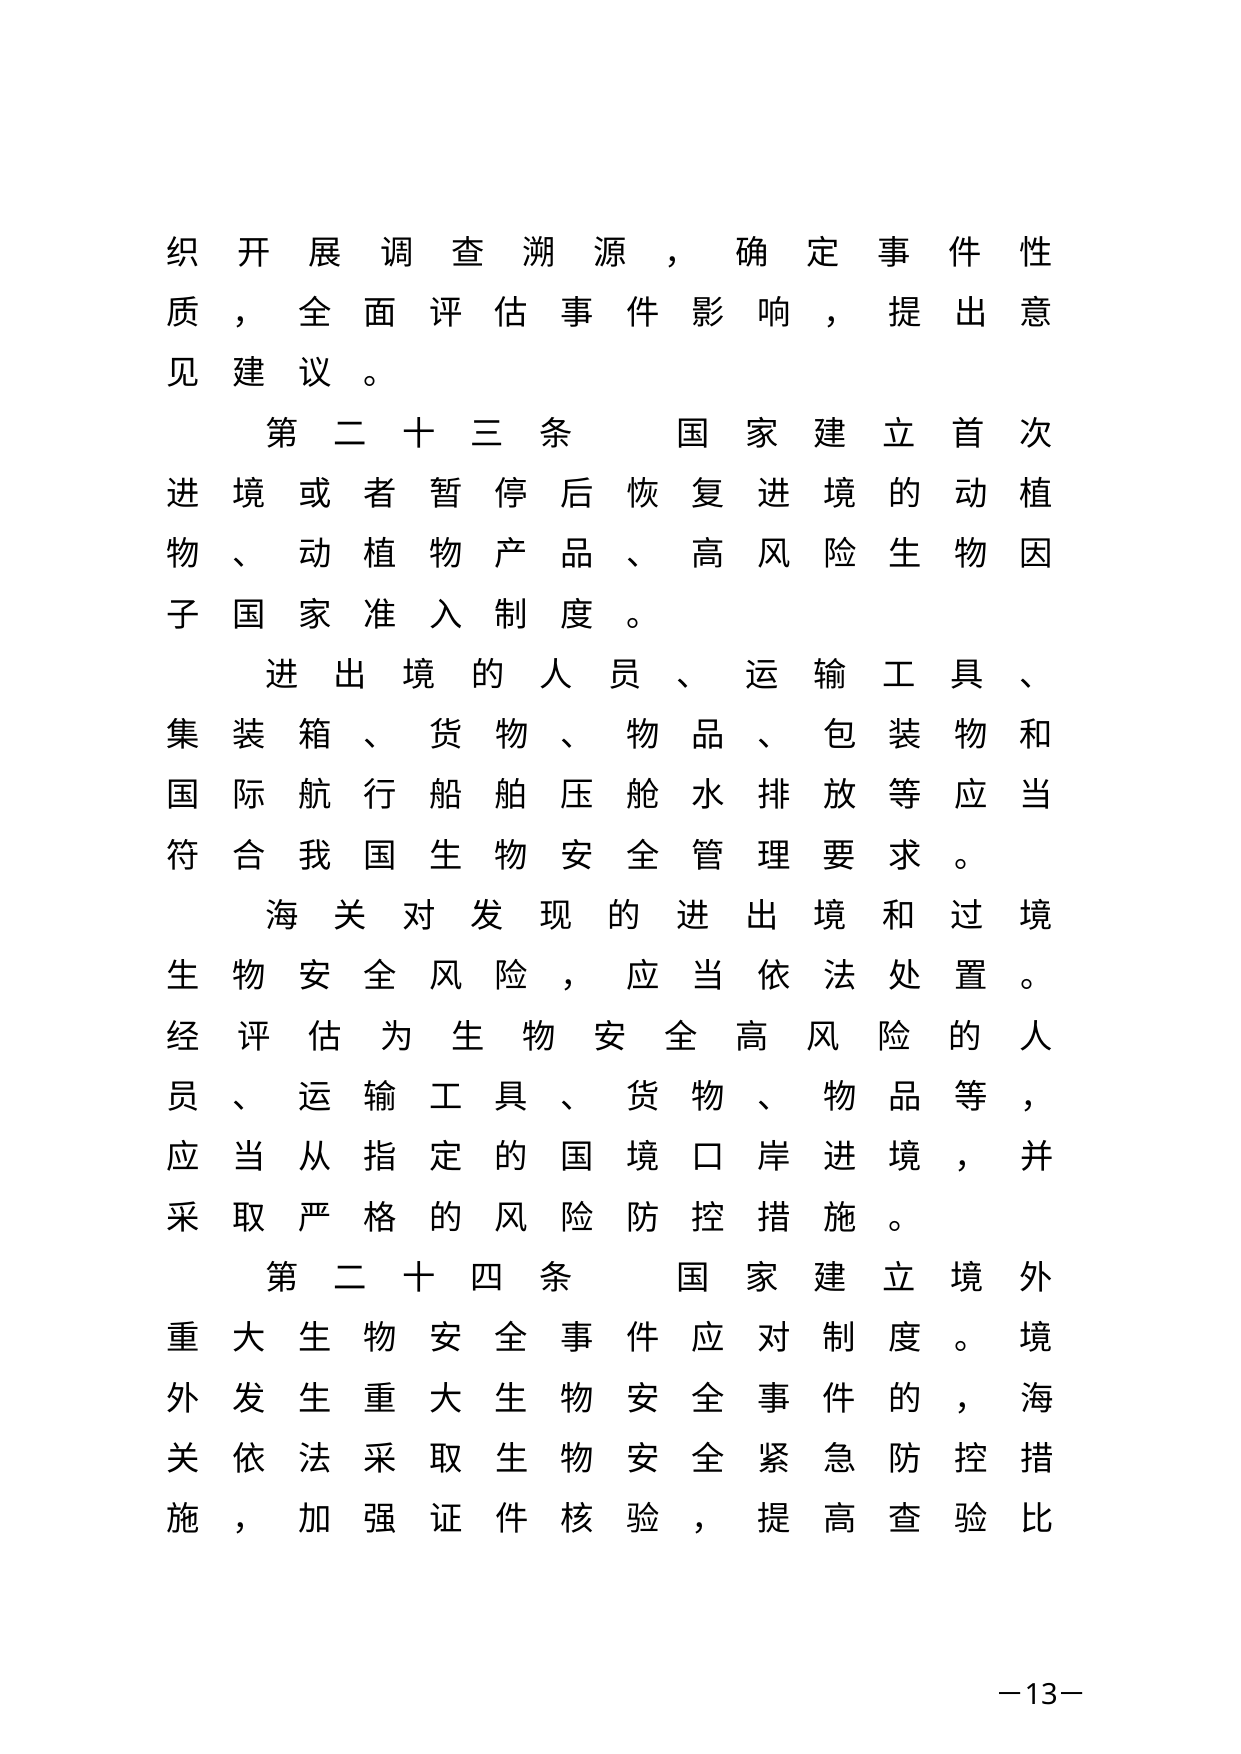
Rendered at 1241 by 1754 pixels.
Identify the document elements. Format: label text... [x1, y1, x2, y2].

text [167, 1245, 1085, 1546]
text 海关对发现的进出境和过境生物安全风险，应当依法处置。经评估为生物安全高风险的人员、运输工具、货物、物品等，应当从指定的国境口岸进境，并采取严格的风险防控措施。 [167, 883, 1085, 1245]
text 进出境的人员、运输工具、集装箱、货物、物品、包装物和国际航行船舶压舱水排放等应当符合我国生物安全管理要求。 [167, 642, 1085, 883]
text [167, 219, 1085, 400]
text 第二十三条 国家建立首次进境或者暂停后恢复进境的动植物、动植物产品、高风险生物因子国家准入制度。 [167, 400, 1085, 642]
